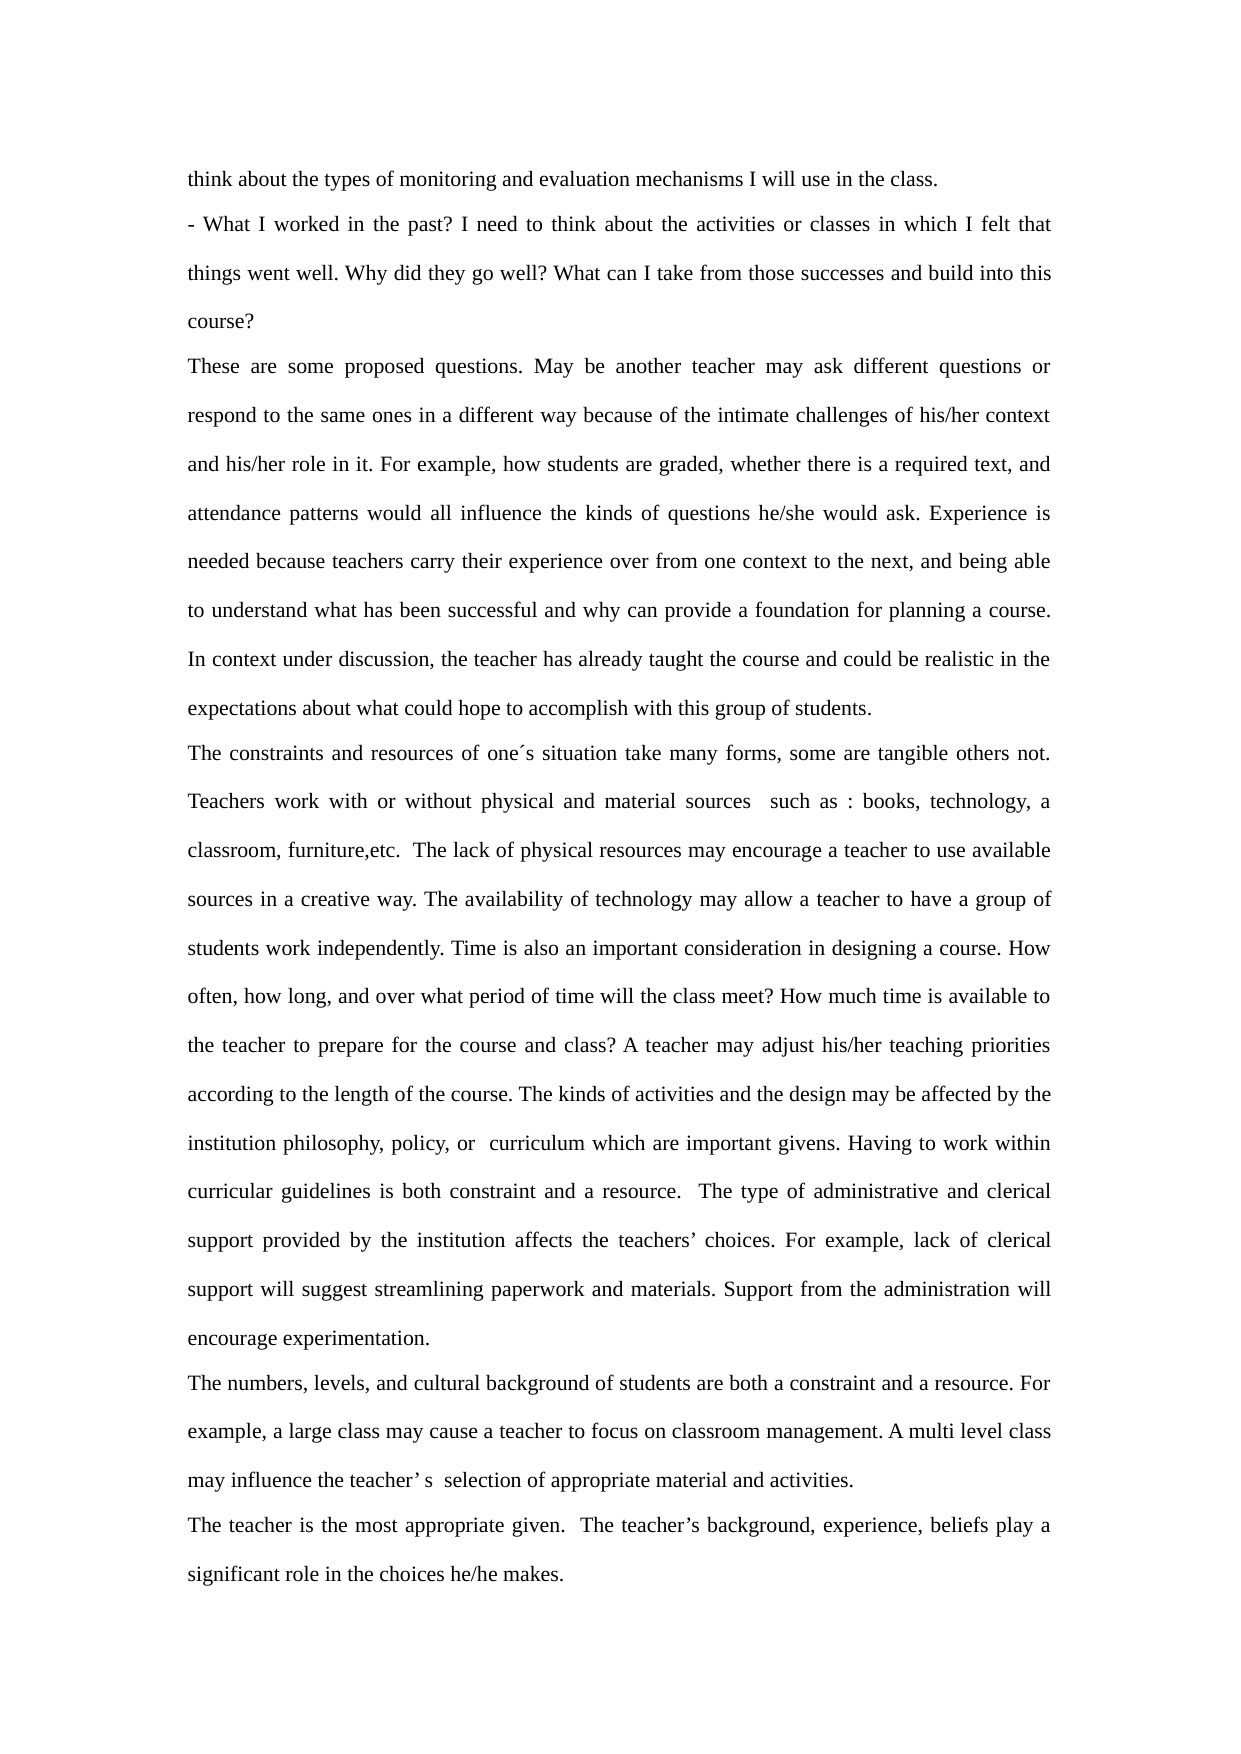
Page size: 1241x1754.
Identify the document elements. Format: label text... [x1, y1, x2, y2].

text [187, 162, 1053, 194]
text - What I worked in the past? I need to think about the activities or classes in which I felt that things went well. Why did they go well? What can I take from those successes and build into this course? [187, 207, 1053, 337]
text The numbers, levels, and cultural background of students are both a constraint and a resource. For example, a large class may cause a teacher to focus on classroom management. A multi level class may influence the teacher’ s selection of appropriate material and activities. [187, 1366, 1053, 1496]
text The teacher is the most appropriate given. The teacher’s background, experience, beliefs play a significant role in the choices he/he makes. [187, 1509, 1053, 1590]
text The constraints and resources of one´s situation take many forms, some are tangible others not. Teachers work with or without physical and material sources such as : books, technology, a classroom, furniture,etc. The lack of physical resources may encourage a teacher to use available sources in a creative way. The availability of technology may allow a teacher to have a group of students work independently. Time is also an important consideration in designing a course. How often, how long, and over what period of time will the class meet? How much time is available to the teacher to prepare for the course and class? A teacher may adjust his/her teaching priorities according to the length of the course. The kinds of activities and the design may be affected by the institution philosophy, policy, or curriculum which are important givens. Having to work within curricular guidelines is both constraint and a resource. The type of administrative and clerical support provided by the institution affects the teachers’ choices. For example, lack of clerical support will suggest streamlining paperwork and materials. Support from the administration will encourage experimentation. [187, 736, 1053, 1353]
text These are some proposed questions. May be another teacher may ask different questions or respond to the same ones in a different way because of the intimate challenges of his/her context and his/her role in it. For example, how students are graded, whether there is a required text, and attendance patterns would all influence the kinds of questions he/she would ask. Experience is needed because teachers carry their experience over from one context to the next, and being able to understand what has been successful and why can provide a foundation for planning a course. In context under discussion, the teacher has already taught the course and could be realistic in the expectations about what could hope to accomplish with this group of students. [187, 350, 1053, 723]
